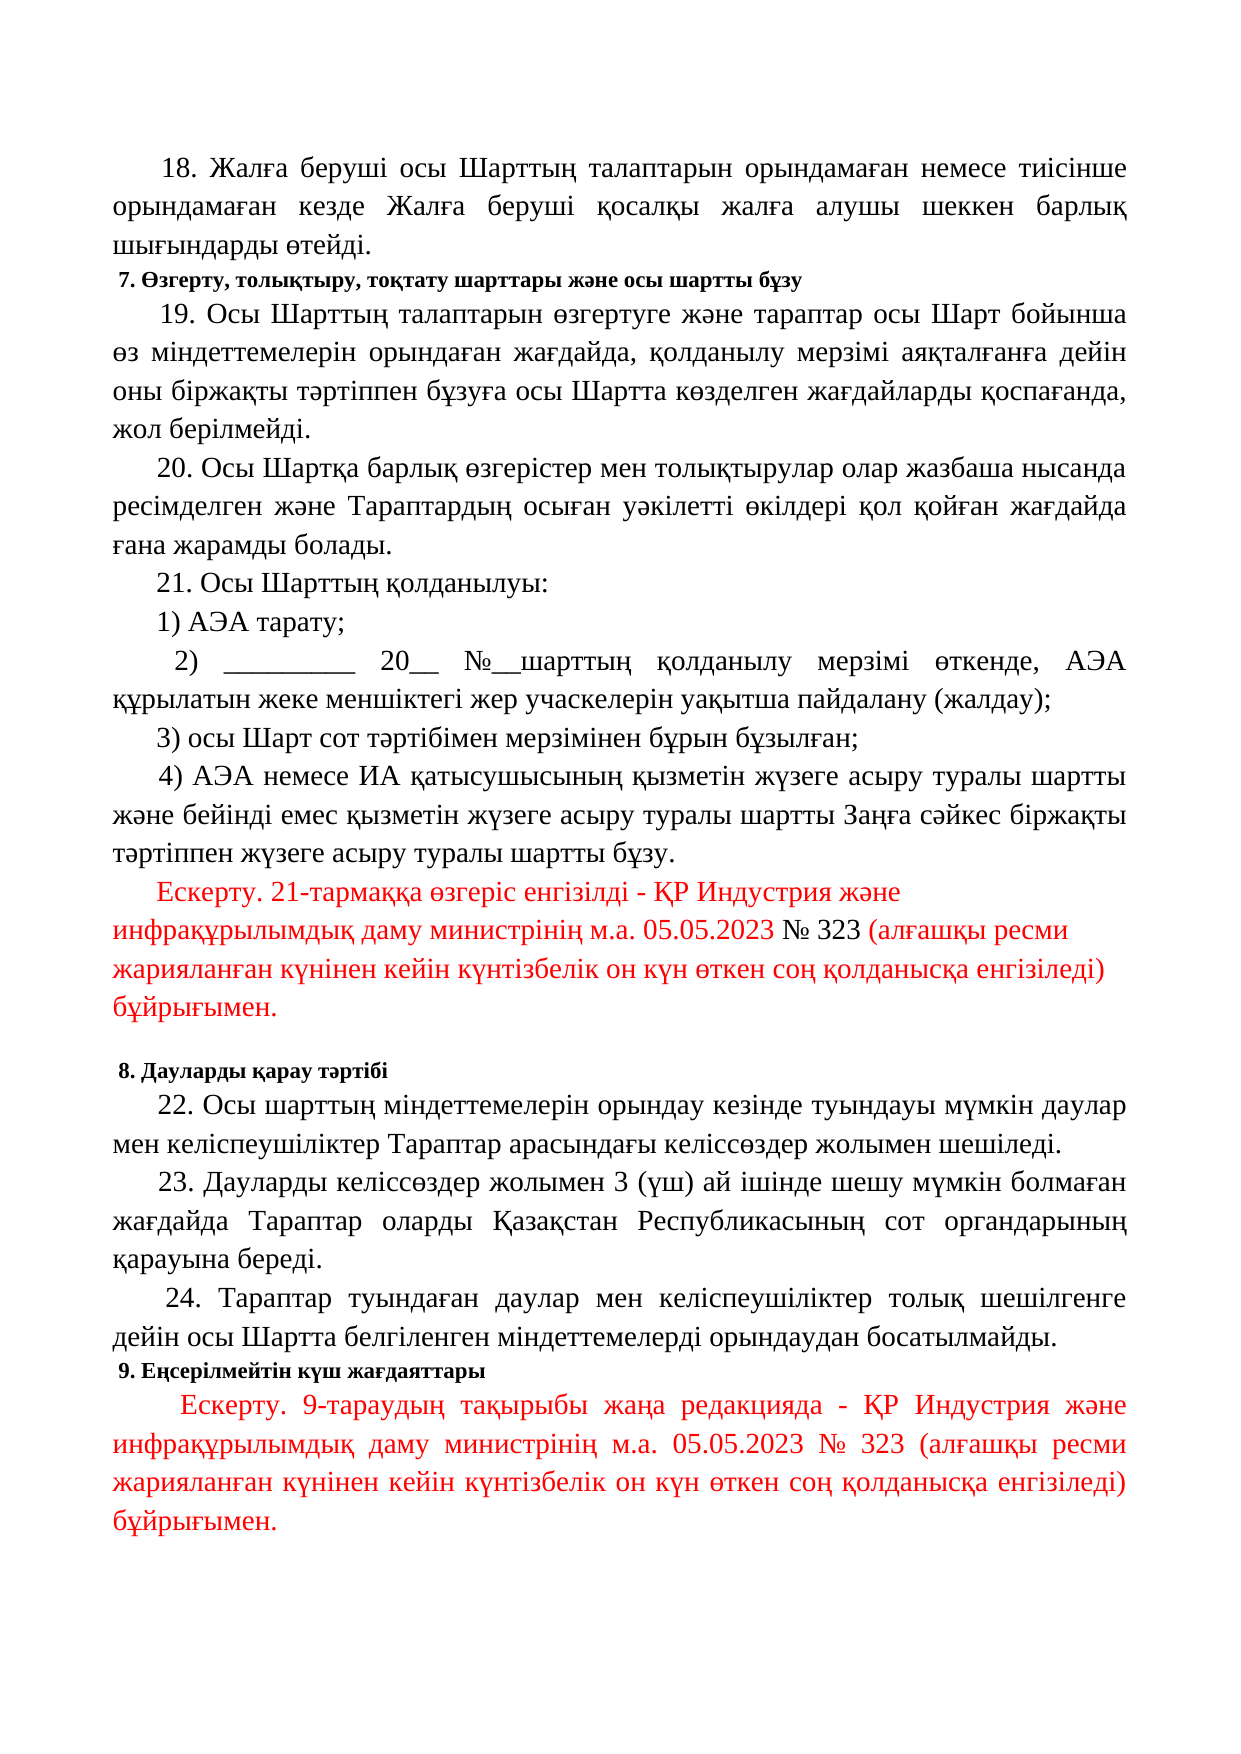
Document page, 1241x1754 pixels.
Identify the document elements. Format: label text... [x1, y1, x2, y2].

text Ескерту. 21-тармаққа өзгеріс енгізілді - ҚР Индустрия және инфрақұрылымдық даму министрінің м.а. 05.05.2023 № 323 (алғашқы ресми жарияланған күнінен кейін күнтізбелік он күн өткен соң қолданысқа енгізіледі) бұйрығымен. [112, 874, 1128, 1053]
text 1) АЭА тарату; [112, 604, 1128, 638]
text 20. Осы Шартқа барлық өзгерістер мен толықтырулар олар жазбаша нысанда ресімделген және Тараптардың осыған уәкілетті өкілдері қол қойған жағдайда ғана жарамды болады. [112, 450, 1128, 561]
text 24. Тараптар туындаған даулар мен келіспеушіліктер толық шешілгенге дейін осы Шартта белгіленген міндеттемелерді орындаудан босатылмайды. [112, 1280, 1128, 1352]
text 3) осы Шарт сот тәртібімен мерзімінен бұрын бұзылған; [112, 720, 1128, 753]
text 4) АЭА немесе ИА қатысушысының қызметін жүзеге асыру туралы шартты және бейінді емес қызметін жүзеге асыру туралы шартты Заңға сәйкес біржақты тәртіппен жүзеге асыру туралы шартты бұзу. [112, 758, 1128, 869]
text 8. Дауларды қарау тәртібі [112, 1057, 1128, 1083]
text 21. Осы Шарттың қолданылуы: [112, 566, 1128, 599]
text 18. Жалға беруші осы Шарттың талаптарын орындамаған немесе тиісінше орындамаған кезде Жалға беруші қосалқы жалға алушы шеккен барлық шығындарды өтейді. [112, 150, 1128, 261]
text 22. Осы шарттың міндеттемелерін орындау кезінде туындауы мүмкін даулар мен келіспеушіліктер Тараптар арасындағы келіссөздер жолымен шешіледі. [112, 1087, 1128, 1159]
text 2) _________ 20__ №__шарттың қолданылу мерзімі өткенде, АЭА құрылатын жеке меншіктегі жер учаскелерін уақытша пайдалану (жалдау); [112, 643, 1128, 715]
text 19. Осы Шарттың талаптарын өзгертуге және тараптар осы Шарт бойынша өз міндеттемелерін орындаған жағдайда, қолданылу мерзімі аяқталғанға дейін оны біржақты тәртіппен бұзуға осы Шартта көзделген жағдайларды қоспағанда, жол берілмейді. [112, 296, 1128, 445]
text 7. Өзгерту, толықтыру, тоқтату шарттары және осы шартты бұзу [112, 266, 1128, 292]
text 9. Еңсерілмейтін күш жағдаяттары [112, 1357, 1128, 1383]
text 23. Дауларды келіссөздер жолымен 3 (үш) ай ішінде шешу мүмкін болмаған жағдайда Тараптар оларды Қазақстан Республикасының сот органдарының қарауына береді. [112, 1164, 1128, 1275]
text Ескерту. 9-тараудың тақырыбы жаңа редакцияда - ҚР Индустрия және инфрақұрылымдық даму министрінің м.а. 05.05.2023 № 323 (алғашқы ресми жарияланған күнінен кейін күнтізбелік он күн өткен соң қолданысқа енгізіледі) бұйрығымен. [112, 1387, 1128, 1537]
